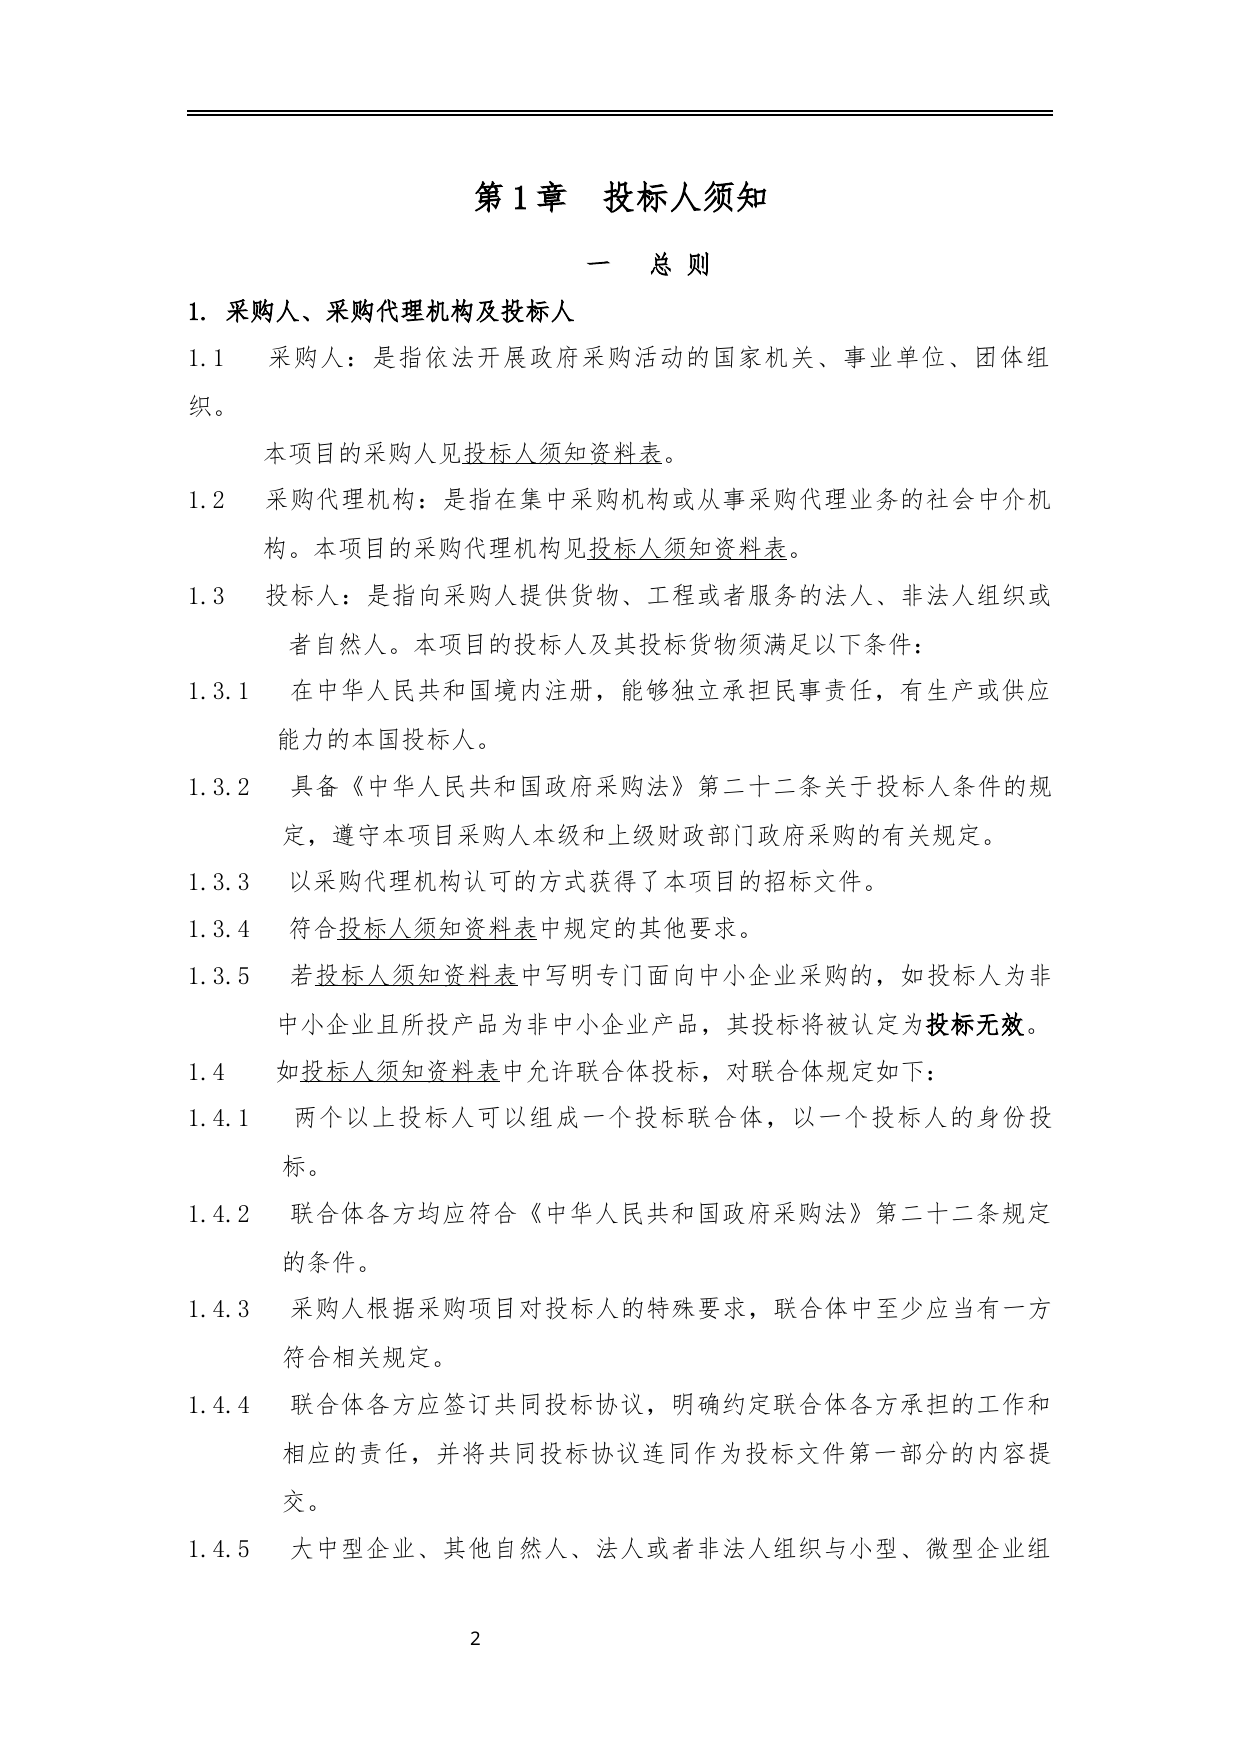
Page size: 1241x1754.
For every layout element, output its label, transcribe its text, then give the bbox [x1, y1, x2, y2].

text 1.4 如投标人须知资料表中允许联合体投标，对联合体规定如下： [187, 1053, 1053, 1085]
list 1.3 投标人：是指向采购人提供货物、工程或者服务的法人、非法人组织或者自然人。本项目的投标人及其投标货物须满足以下条件： [187, 577, 1053, 658]
list 1.1 采购人：是指依法开展政府采购活动的国家机关、事业单位、团体组织。 [187, 339, 1053, 421]
text 1.4.4 联合体各方应签订共同投标协议，明确约定联合体各方承担的工作和相应的责任，并将共同投标协议连同作为投标文件第一部分的内容提交。 [187, 1386, 1053, 1516]
text 1.3.1 在中华人民共和国境内注册，能够独立承担民事责任，有生产或供应能力的本国投标人。 [187, 673, 1053, 754]
subtitle 采购人、采购代理机构及投标人 [187, 293, 1053, 325]
subtitle 一 总 则 [243, 246, 1053, 278]
list 1.2 采购代理机构：是指在集中采购机构或从事采购代理业务的社会中介机构。本项目的采购代理机构见投标人须知资料表。 [187, 482, 1053, 563]
text 1.3.3 以采购代理机构认可的方式获得了本项目的招标文件。 [187, 864, 1053, 896]
text 1.4.1 两个以上投标人可以组成一个投标联合体，以一个投标人的身份投标。 [187, 1100, 1053, 1181]
text 1.4.3 采购人根据采购项目对投标人的特殊要求，联合体中至少应当有一方符合相关规定。 [187, 1291, 1053, 1372]
text 1.3.4 符合投标人须知资料表中规定的其他要求。 [187, 911, 1053, 943]
text 第1章 投标人须知 [187, 162, 1053, 227]
text 1.4.2 联合体各方均应符合《中华人民共和国政府采购法》第二十二条规定的条件。 [187, 1195, 1053, 1276]
text 1.3.2 具备《中华人民共和国政府采购法》第二十二条关于投标人条件的规定，遵守本项目采购人本级和上级财政部门政府采购的有关规定。 [187, 768, 1053, 849]
text 本项目的采购人见投标人须知资料表。 [187, 435, 1053, 467]
text 1.3.5 若投标人须知资料表中写明专门面向中小企业采购的，如投标人为非中小企业且所投产品为非中小企业产品，其投标将被认定为投标无效。 [187, 957, 1053, 1039]
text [187, 1531, 1053, 1563]
